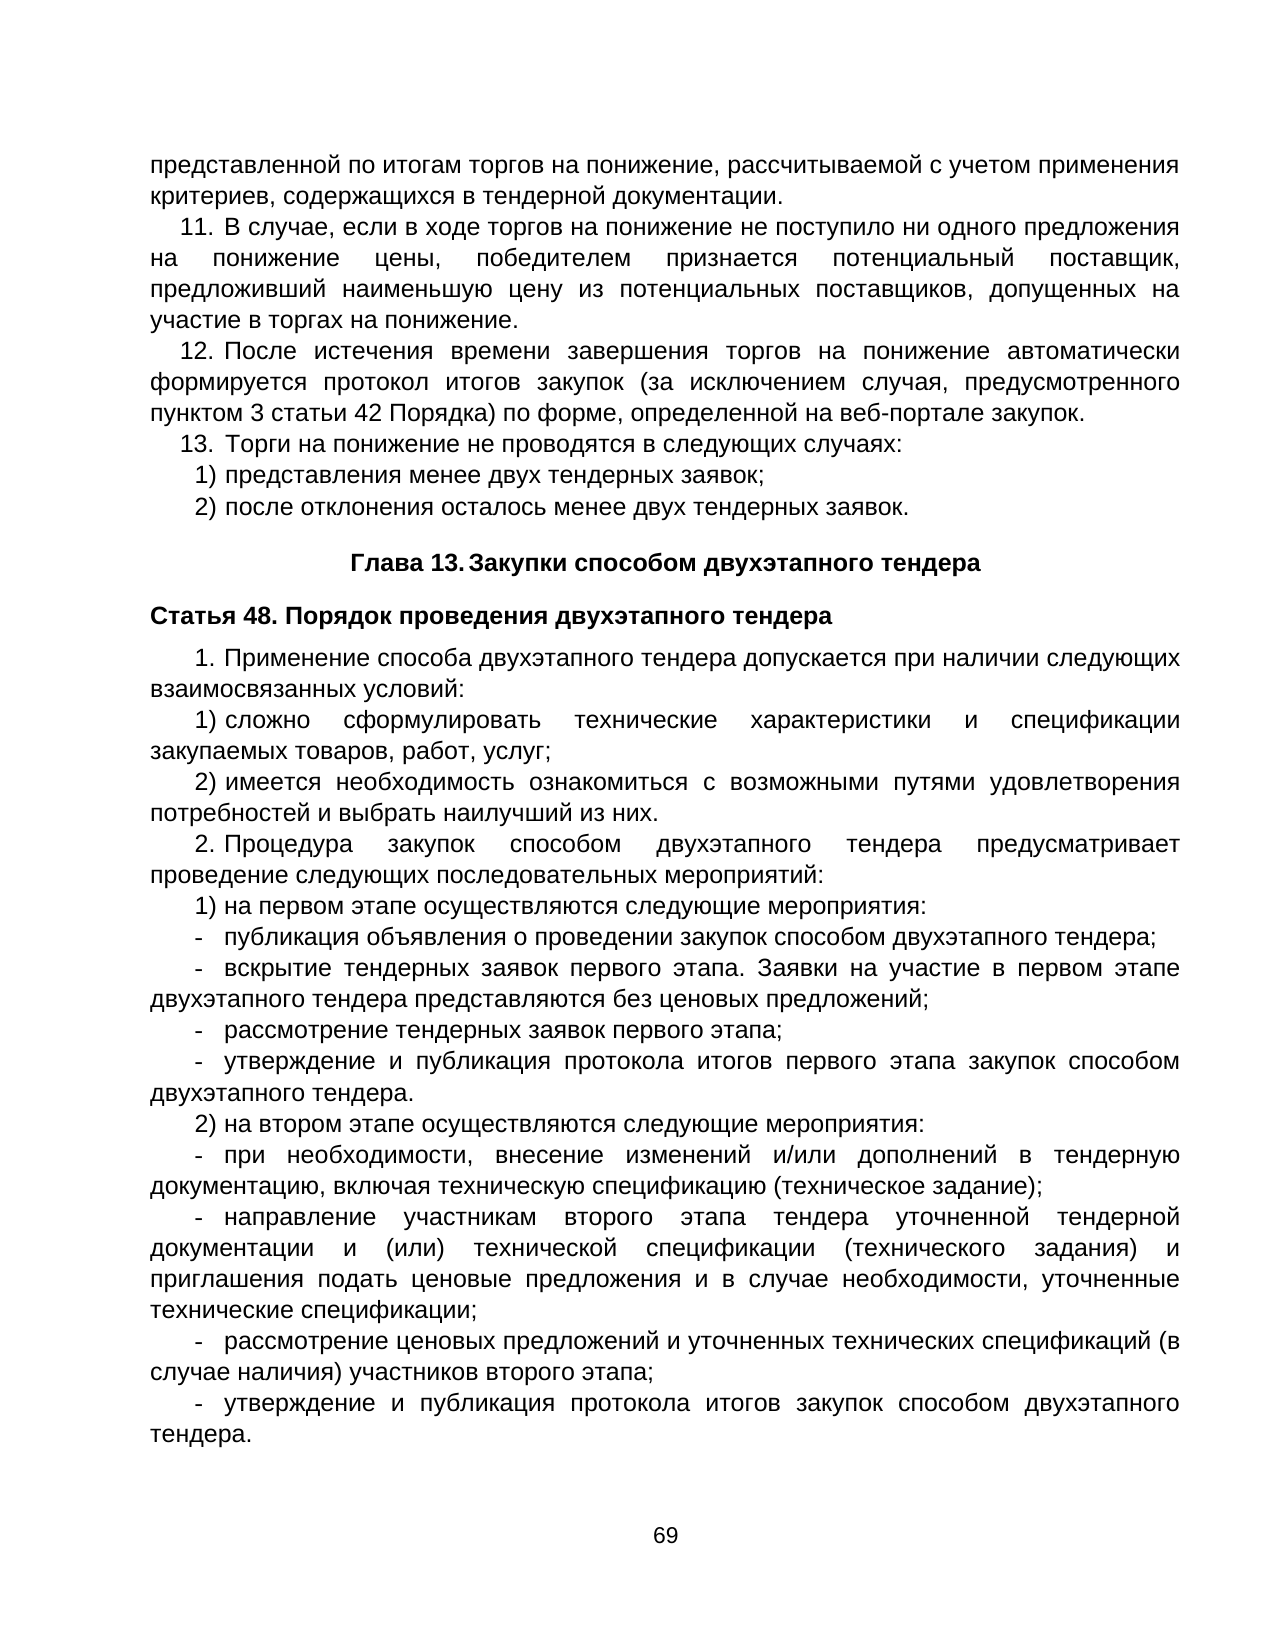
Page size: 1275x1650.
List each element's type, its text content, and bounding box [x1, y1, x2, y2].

list представления менее двух тендерных заявок; [150, 460, 1181, 489]
list Применение способа двухэтапного тендера допускается при наличии следующих взаимосвязанных условий: [150, 642, 1181, 702]
list Торги на понижение не проводятся в следующих случаях: [150, 429, 1181, 458]
list Процедура закупок способом двухэтапного тендера предусматривает проведение следующих последовательных мероприятий: [150, 829, 1181, 888]
list вскрытие тендерных заявок первого этапа. Заявки на участие в первом этапе двухэтапного тендера представляются без ценовых предложений; [150, 953, 1181, 1013]
list имеется необходимость ознакомиться с возможными путями удовлетворения потребностей и выбрать наилучший из них. [150, 767, 1181, 826]
list направление участникам второго этапа тендера уточненной тендерной документации и (или) технической спецификации (технического задания) и приглашения подать ценовые предложения и в случае необходимости, уточненные технические спецификации; [150, 1202, 1181, 1324]
list рассмотрение тендерных заявок первого этапа; [150, 1015, 1181, 1044]
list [150, 150, 1181, 210]
list публикация объявления о проведении закупок способом двухэтапного тендера; [150, 922, 1181, 951]
list на первом этапе осуществляются следующие мероприятия: [150, 891, 1181, 919]
list утверждение и публикация протокола итогов первого этапа закупок способом двухэтапного тендера. [150, 1046, 1181, 1106]
list После истечения времени завершения торгов на понижение автоматически формируется протокол итогов закупок (за исключением случая, предусмотренного пунктом 3 статьи 42 Порядка) по форме, определенной на веб-портале закупок. [150, 336, 1181, 427]
list на втором этапе осуществляются следующие мероприятия: [150, 1108, 1181, 1137]
list Порядок проведения двухэтапного тендера [150, 601, 1184, 630]
list при необходимости, внесение изменений и/или дополнений в тендерную документацию, включая техническую спецификацию (техническое задание); [150, 1139, 1181, 1199]
list сложно сформулировать технические характеристики и спецификации закупаемых товаров, работ, услуг; [150, 704, 1181, 764]
list рассмотрение ценовых предложений и уточненных технических спецификаций (в случае наличия) участников второго этапа; [150, 1326, 1181, 1386]
list Закупки способом двухэтапного тендера [150, 547, 1181, 576]
list после отклонения осталось менее двух тендерных заявок. [150, 491, 1181, 520]
list В случае, если в ходе торгов на понижение не поступило ни одного предложения на понижение цены, победителем признается потенциальный поставщик, предложивший наименьшую цену из потенциальных поставщиков, допущенных на участие в торгах на понижение. [150, 212, 1181, 334]
list утверждение и публикация протокола итогов закупок способом двухэтапного тендера. [150, 1388, 1181, 1448]
